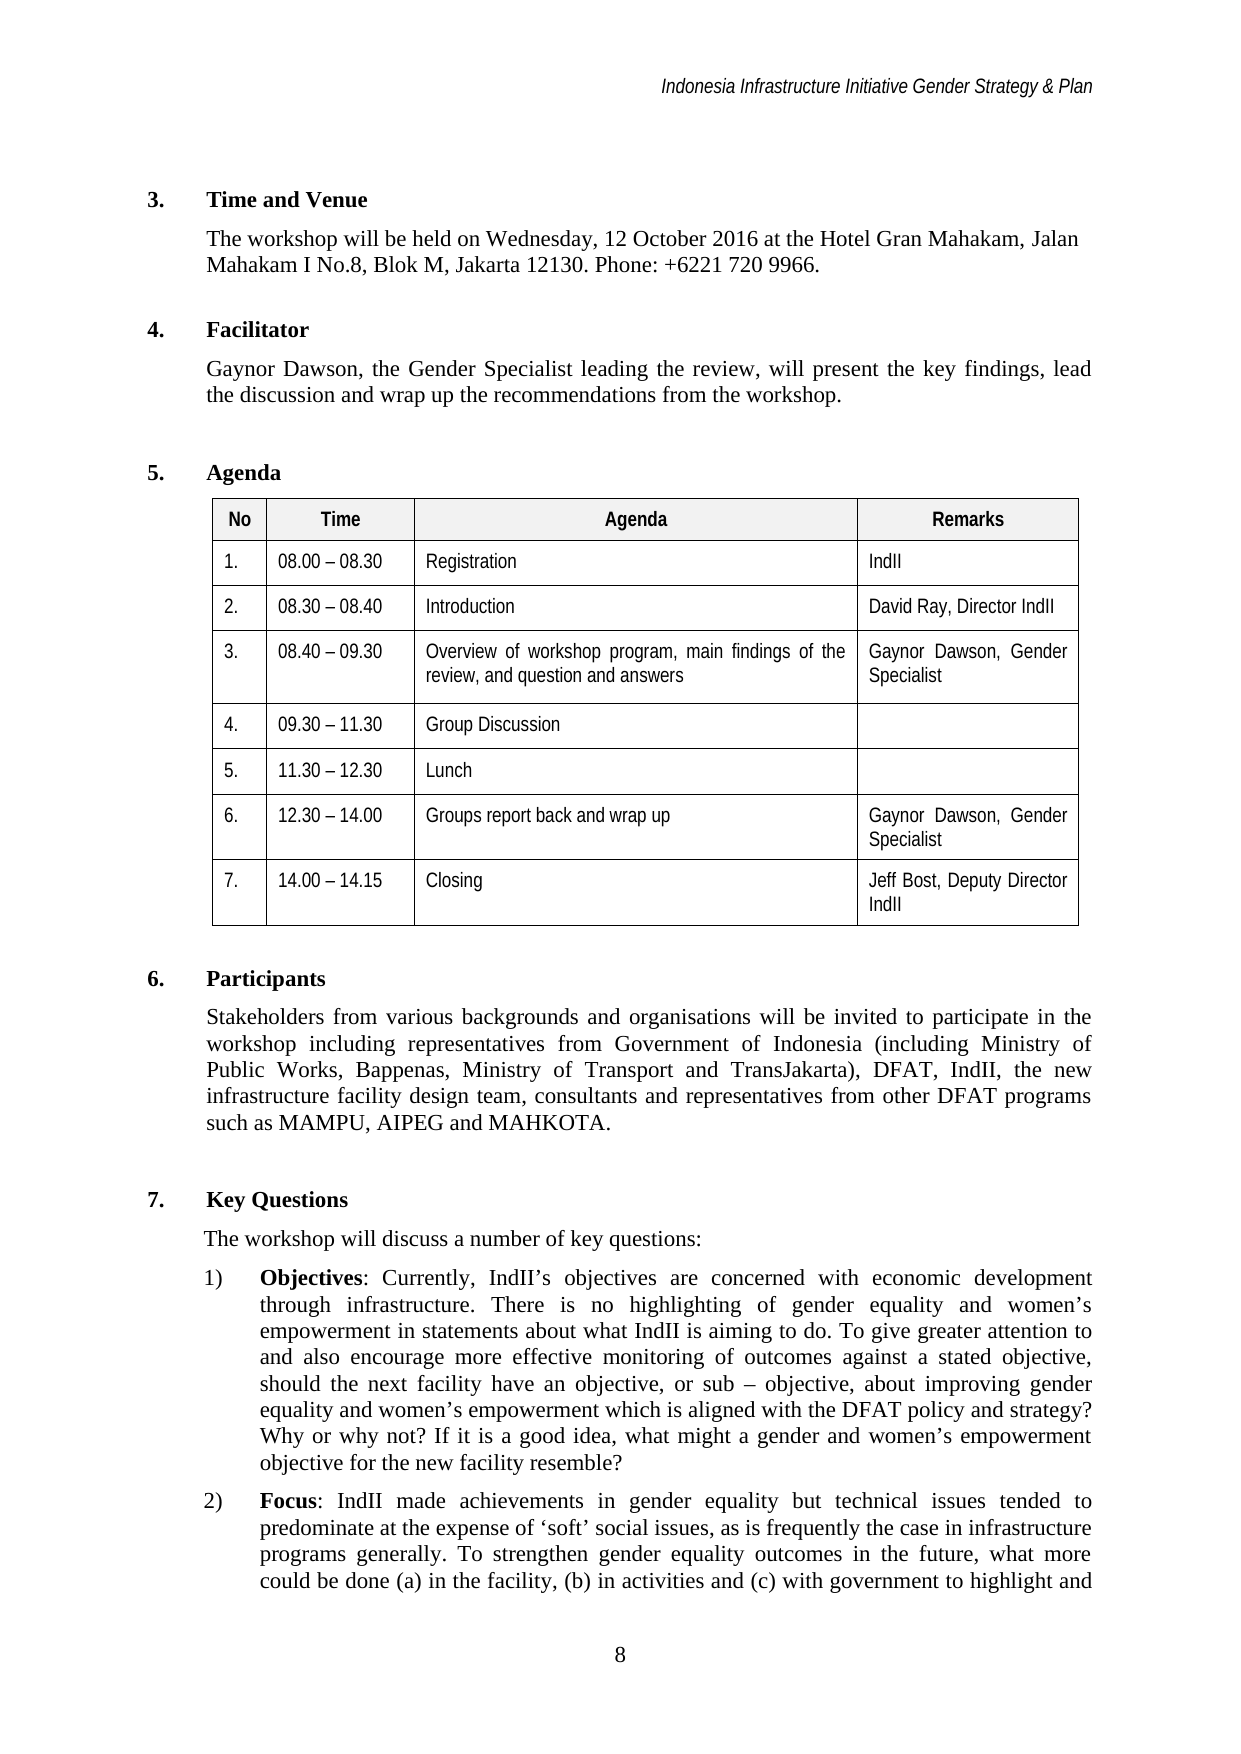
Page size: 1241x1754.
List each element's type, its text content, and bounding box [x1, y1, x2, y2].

table_cell Lunch [415, 749, 857, 793]
table_cell [213, 541, 266, 585]
table_cell 08.30 – 08.40 [267, 586, 414, 630]
text The workshop will discuss a number of key questions: [203, 1225, 1093, 1252]
table_cell Groups report back and wrap up [415, 795, 857, 859]
table_header No [213, 499, 266, 540]
table_cell 11.30 – 12.30 [267, 749, 414, 793]
list Time and Venue [147, 186, 1093, 212]
text The workshop will be held on Wednesday, 12 October 2016 at the Hotel Gran Mahakam, Jalan Mahakam I No.8, Blok M, Jakarta 12130. Phone: +6221 720 9966. [206, 225, 1093, 304]
table_cell [858, 749, 1078, 793]
table_cell 14.00 – 14.15 [267, 860, 414, 925]
table_cell Closing [415, 860, 857, 925]
table_cell Introduction [415, 586, 857, 630]
table_cell [213, 795, 266, 859]
table_cell [213, 704, 266, 748]
table_cell IndII [858, 541, 1078, 585]
list Key Questions [147, 1187, 1093, 1213]
table_cell Registration [415, 541, 857, 585]
table_cell Gaynor Dawson, Gender Specialist [858, 795, 1078, 859]
list Facilitator [147, 316, 1093, 343]
table_header Remarks [858, 499, 1078, 540]
list Participants [147, 964, 1093, 991]
table_cell Overview of workshop program, main findings of the review, and question and answers [415, 631, 857, 703]
text Stakeholders from various backgrounds and organisations will be invited to participate in the workshop including representatives from Government of Indonesia (including Ministry of Public Works, Bappenas, Ministry of Transport and TransJakarta), DFAT, IndII, the new infrastructure facility design team, consultants and representatives from other DFAT programs such as MAMPU, AIPEG and MAHKOTA. [206, 1003, 1093, 1135]
table_cell Jeff Bost, Deputy Director IndII [858, 860, 1078, 925]
table_header Agenda [415, 499, 857, 540]
table_cell [213, 860, 266, 925]
table_cell 08.00 – 08.30 [267, 541, 414, 585]
table_cell Gaynor Dawson, Gender Specialist [858, 631, 1078, 703]
table_cell 08.40 – 09.30 [267, 631, 414, 703]
table_header Time [267, 499, 414, 540]
table_cell 12.30 – 14.00 [267, 795, 414, 859]
table_cell [213, 631, 266, 703]
list Objectives: Currently, IndII’s objectives are concerned with economic development through infrastructure. There is no highlighting of gender equality and women’s empowerment in statements about what IndII is aiming to do. To give greater attention to and also encourage more effective monitoring of outcomes against a stated objective, should the next facility have an objective, or sub – objective, about improving gender equality and women’s empowerment which is aligned with the DFAT policy and strategy? Why or why not? If it is a good idea, what might a gender and women’s empowerment objective for the new facility resemble? [203, 1264, 1093, 1475]
table_cell [213, 586, 266, 630]
table_cell 09.30 – 11.30 [267, 704, 414, 748]
table_cell David Ray, Director IndII [858, 586, 1078, 630]
list Agenda [147, 459, 1093, 486]
table_cell [858, 704, 1078, 748]
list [203, 1488, 1093, 1593]
table_cell Group Discussion [415, 704, 857, 748]
text Gaynor Dawson, the Gender Specialist leading the review, will present the key findings, lead the discussion and wrap up the recommendations from the workshop. [206, 355, 1093, 408]
table_cell [213, 749, 266, 793]
